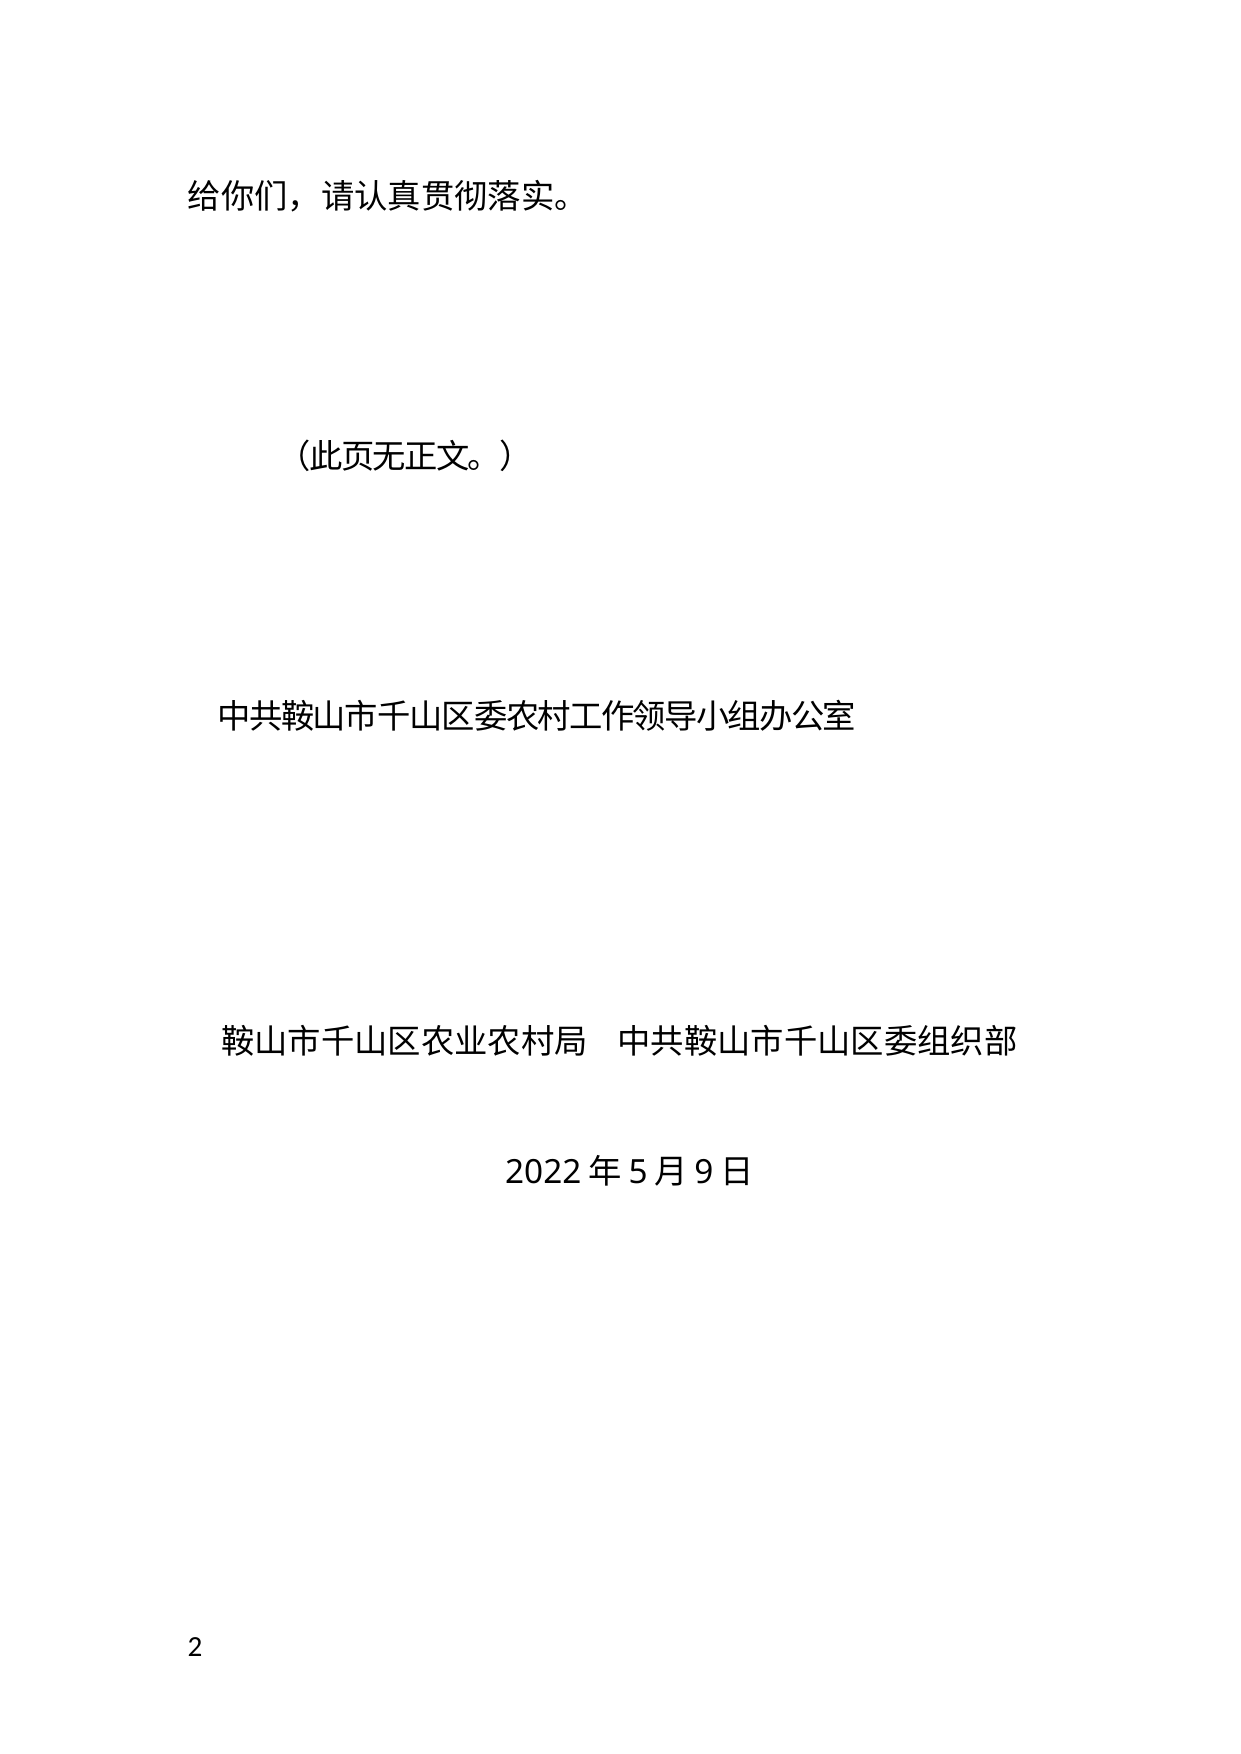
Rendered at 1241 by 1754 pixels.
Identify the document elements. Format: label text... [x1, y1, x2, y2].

text 中共鞍山市千山区委农村工作领导小组办公室 [187, 682, 1059, 747]
text （此页无正文。） [187, 422, 1059, 487]
text 2022年5月9日 [187, 1137, 1053, 1202]
text 鞍山市千山区农业农村局 中共鞍山市千山区委组织部 [187, 1007, 1059, 1072]
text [187, 162, 1053, 227]
